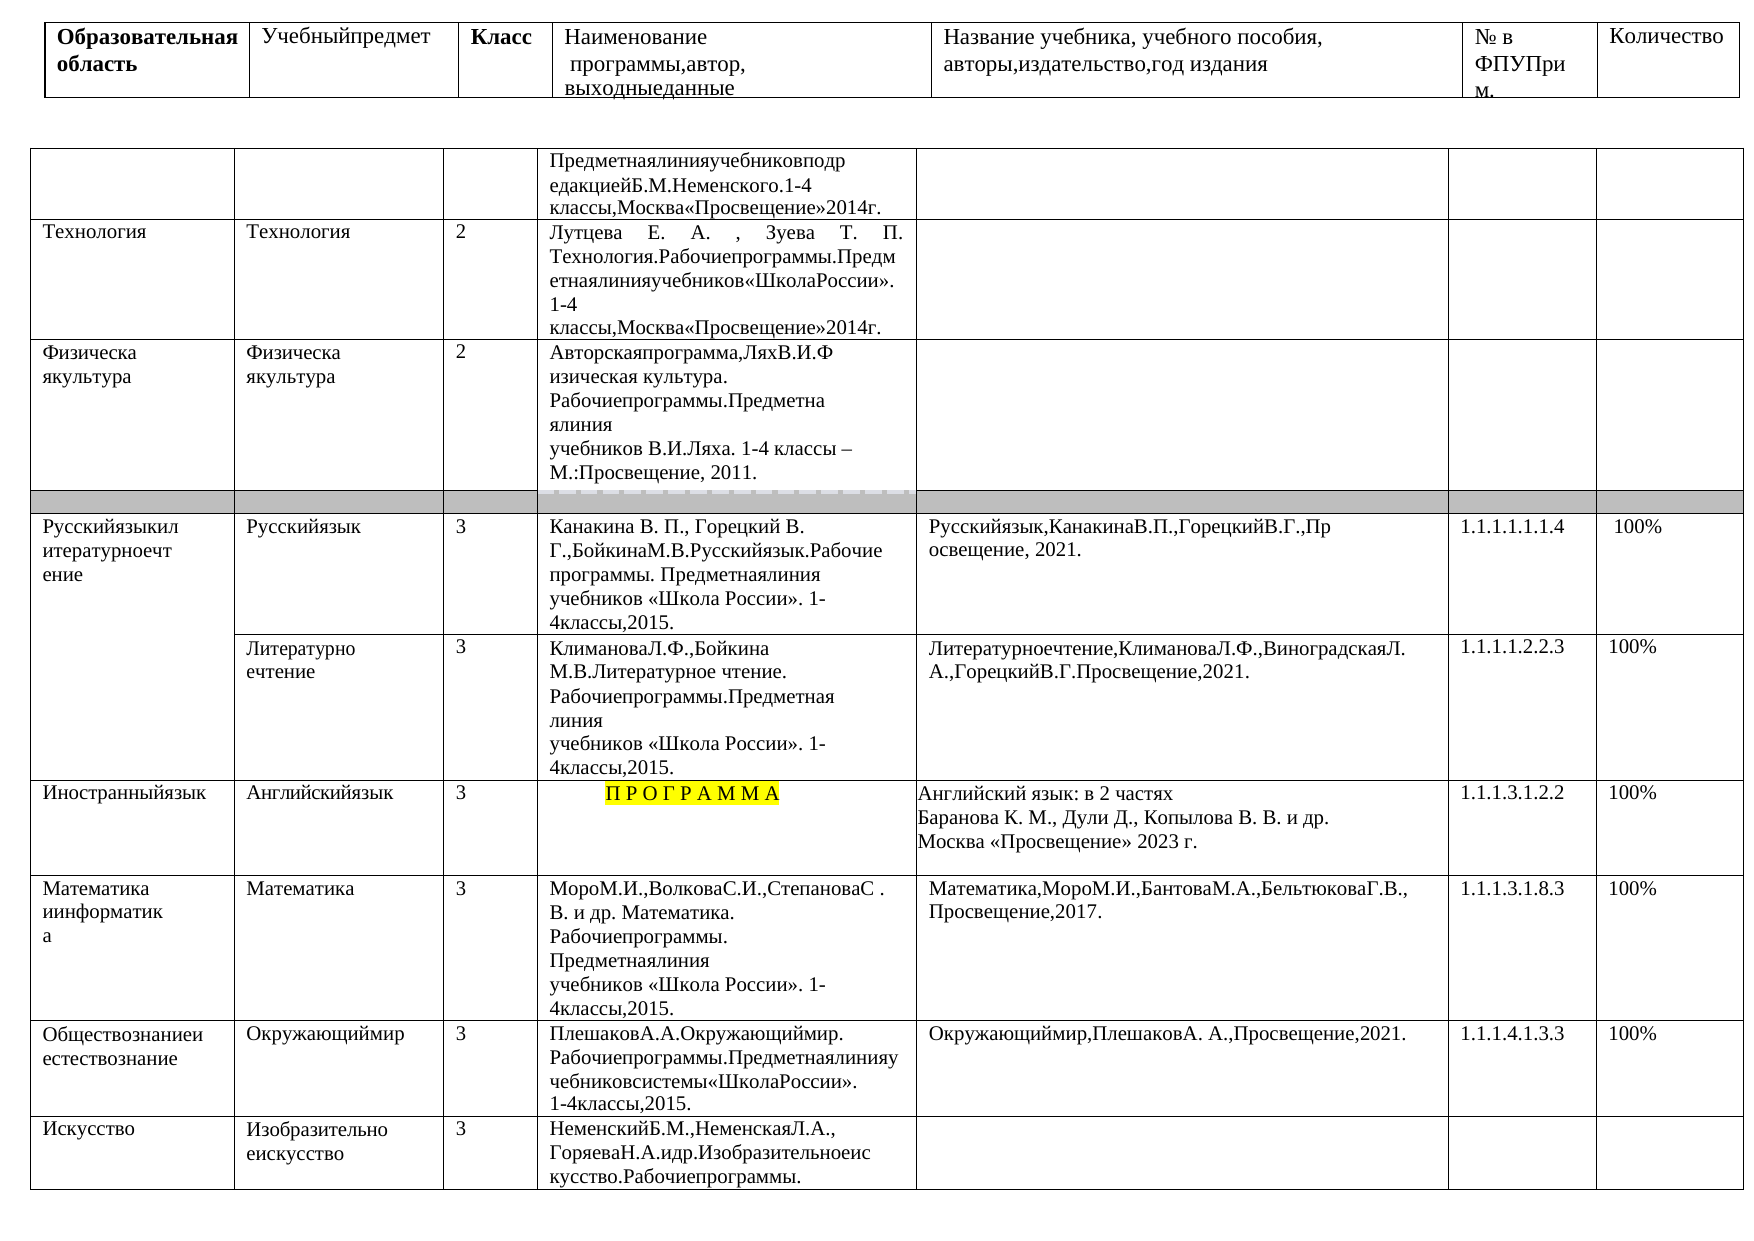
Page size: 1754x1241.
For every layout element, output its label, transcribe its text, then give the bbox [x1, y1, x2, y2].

table_cell [1597, 491, 1743, 513]
table_header [1449, 149, 1596, 219]
table_cell Окружающиймир [235, 1021, 443, 1116]
table_cell Русскийязык [235, 514, 443, 634]
table_cell Физическаякультура [235, 340, 443, 490]
table_cell Искусство [31, 1117, 234, 1188]
table_cell 3 [444, 1021, 537, 1116]
table_cell 1.1.1.4.1.3.3 [1449, 1021, 1596, 1116]
table_cell Лутцева Е. А. , Зуева Т. П. Технология.Рабочиепрограммы.Предметнаялинияучебников«ШколаРоссии».1-4 классы,Москва«Просвещение»2014г. [538, 220, 916, 339]
table_cell [1597, 1117, 1743, 1188]
table_cell Авторскаяпрограмма,ЛяхВ.И.Физическая культура. Рабочиепрограммы.Предметнаялиния учебников В.И.Ляха. 1-4 классы – М.:Просвещение, 2011. [538, 340, 916, 490]
table_cell 1.1.1.1.2.2.3 [1449, 635, 1596, 779]
table_cell [917, 1117, 1448, 1188]
table_header [235, 149, 443, 219]
table_cell 1.1.1.1.1.1.4 [1449, 514, 1596, 634]
table_cell 1.1.1.3.1.2.2 [1449, 781, 1596, 875]
table_cell Математика [235, 876, 443, 1020]
table_cell НеменскийБ.М.,НеменскаяЛ.А., ГоряеваН.А.идр.Изобразительноеискусство.Рабочиепрограммы. [538, 1117, 916, 1188]
table_cell Иностранныйязык [31, 781, 234, 875]
table_cell Обществознаниеиестествознание [31, 1021, 234, 1116]
table_cell Канакина В. П., Горецкий В. Г.,БойкинаМ.В.Русскийязык.Рабочиепрограммы. Предметнаялиния учебников «Школа России». 1-4классы,2015. [538, 514, 916, 634]
table_cell [1597, 340, 1743, 490]
table_cell Русскийязык,КанакинаВ.П.,ГорецкийВ.Г.,Просвещение, 2021. [917, 514, 1448, 634]
table_cell П Р О Г Р А М М А [538, 781, 916, 875]
table_cell Математика иинформатика [31, 876, 234, 1020]
table_cell Технология [235, 220, 443, 339]
table_header [444, 149, 537, 219]
table_cell 2 [444, 220, 537, 339]
table_cell Физическаякультура [31, 340, 234, 490]
table_cell [917, 491, 1448, 513]
table_cell Окружающиймир,ПлешаковА. А.,Просвещение,2021. [917, 1021, 1448, 1116]
table_cell [917, 220, 1448, 339]
table_cell 100% [1597, 514, 1743, 634]
table_cell 100% [1597, 781, 1743, 875]
table_cell [444, 491, 537, 513]
table_cell Технология [31, 220, 234, 339]
table_header ПредметнаялинияучебниковподредакциейБ.М.Неменского.1-4 классы,Москва«Просвещение»2014г. [538, 149, 916, 219]
table_cell [31, 491, 234, 513]
table_cell 3 [444, 876, 537, 1020]
table_cell [1449, 220, 1596, 339]
table_cell Изобразительноеискусство [235, 1117, 443, 1188]
table_header [917, 149, 1448, 219]
table_cell 100% [1597, 1021, 1743, 1116]
table_cell [1449, 491, 1596, 513]
table_cell Английский язык: в 2 частях Баранова К. М., Дули Д., Копылова В. В. и др. Москва «Просвещение» 2023 г. [917, 781, 1448, 875]
table_cell [235, 491, 443, 513]
table_cell 3 [444, 635, 537, 779]
table_cell [917, 340, 1448, 490]
table_cell ПлешаковА.А.Окружающиймир. Рабочиепрограммы.Предметнаялинияучебниковсистемы«ШколаРоссии». 1-4классы,2015. [538, 1021, 916, 1116]
table_cell Литературноечтение,КлимановаЛ.Ф.,ВиноградскаяЛ.А.,ГорецкийВ.Г.Просвещение,2021. [917, 635, 1448, 779]
table_cell 100% [1597, 635, 1743, 779]
table_cell [1449, 1117, 1596, 1188]
table_cell 3 [444, 514, 537, 634]
table_cell [1597, 220, 1743, 339]
table_cell 3 [444, 1117, 537, 1188]
table_cell [1449, 340, 1596, 490]
table_header [31, 149, 234, 219]
table_cell [538, 490, 916, 513]
table_cell Литературноечтение [235, 635, 443, 779]
table_cell Математика,МороМ.И.,БантоваМ.А.,БельтюковаГ.В., Просвещение,2017. [917, 876, 1448, 1020]
table_cell 2 [444, 340, 537, 490]
table_cell Английскийязык [235, 781, 443, 875]
table_header [1597, 149, 1743, 219]
table_cell Русскийязыкилитературноечтение [31, 514, 234, 779]
table_cell КлимановаЛ.Ф.,Бойкина М.В.Литературное чтение. Рабочиепрограммы.Предметнаялиния учебников «Школа России». 1-4классы,2015. [538, 635, 916, 779]
table_cell 3 [444, 781, 537, 875]
table_cell МороМ.И.,ВолковаС.И.,СтепановаС .В. и др. Математика. Рабочиепрограммы. Предметнаялиния учебников «Школа России». 1-4классы,2015. [538, 876, 916, 1020]
table_cell 1.1.1.3.1.8.3 [1449, 876, 1596, 1020]
table_cell 100% [1597, 876, 1743, 1020]
